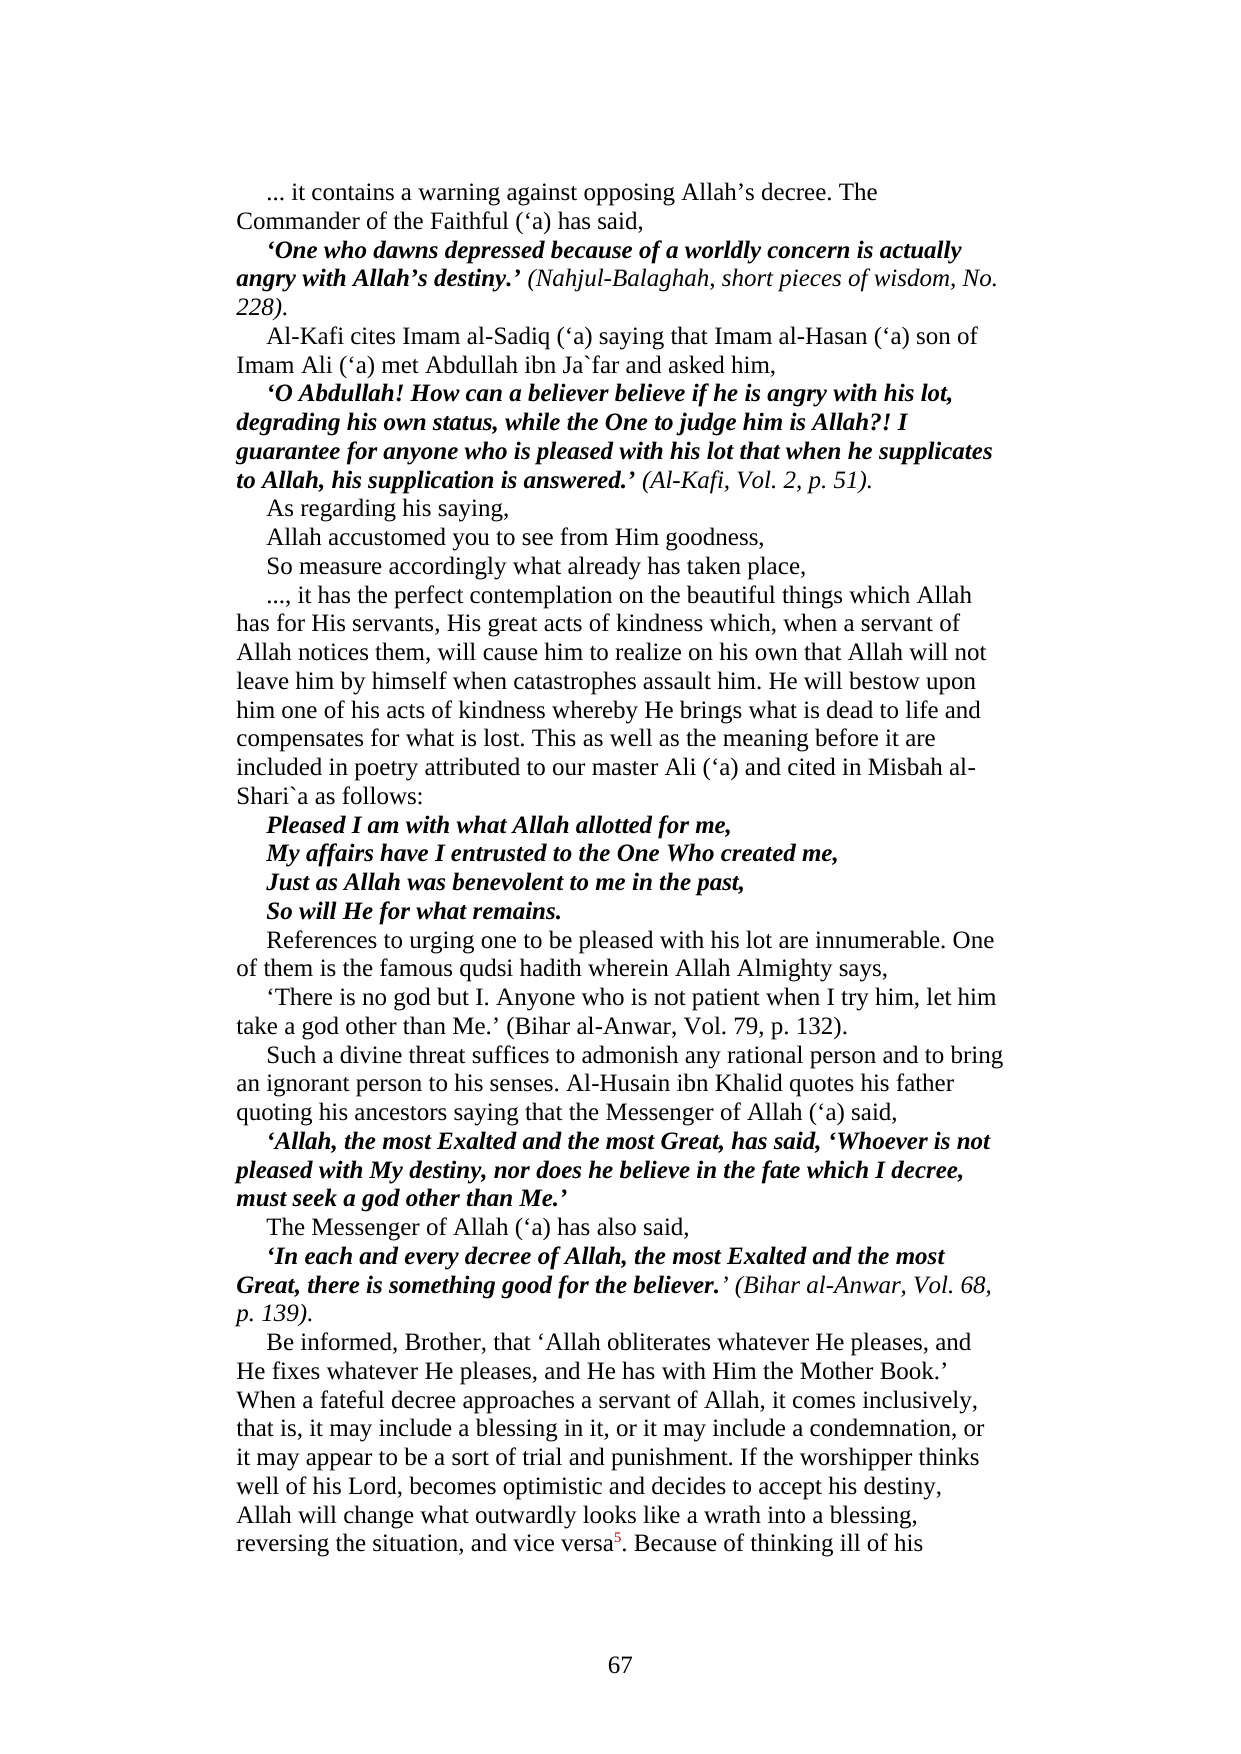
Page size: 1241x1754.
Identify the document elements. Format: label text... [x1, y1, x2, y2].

text Just as Allah was benevolent to me in the past, [236, 867, 1004, 896]
text Allah accustomed you to see from Him goodness, [236, 522, 1004, 551]
text ‘One who dawns depressed because of a worldly concern is actually angry with Allah’s destiny.’ (Nahjul-Balaghah, short pieces of wisdom, No. 228). [236, 235, 1004, 321]
text ‘There is no god but I. Anyone who is not patient when I try him, let him take a god other than Me.’ (Bihar al-Anwar, Vol. 79, p. 132). [236, 982, 1004, 1040]
text My affairs have I entrusted to the One Who created me, [236, 838, 1004, 867]
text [236, 1327, 1004, 1557]
text As regarding his saying, [236, 493, 1004, 522]
text The Messenger of Allah (‘a) has also said, [236, 1212, 1004, 1241]
text ... it contains a warning against opposing Allah’s decree. The Commander of the Faithful (‘a) has said, [236, 177, 1004, 235]
text Al-Kafi cites Imam al-Sadiq (‘a) saying that Imam al-Hasan (‘a) son of Imam Ali (‘a) met Abdullah ibn Ja`far and asked him, [236, 321, 1004, 378]
text So will He for what remains. [236, 896, 1004, 925]
text ‘Allah, the most Exalted and the most Great, has said, ‘Whoever is not pleased with My destiny, nor does he believe in the fate which I decree, must seek a god other than Me.’ [236, 1126, 1004, 1212]
text ..., it has the perfect contemplation on the beautiful things which Allah has for His servants, His great acts of kindness which, when a servant of Allah notices them, will cause him to realize on his own that Allah will not leave him by himself when catastrophes assault him. He will bestow upon him one of his acts of kindness whereby He brings what is dead to life and compensates for what is lost. This as well as the meaning before it are included in poetry attributed to our master Ali (‘a) and cited in Misbah al-Shari`a as follows: [236, 580, 1004, 810]
text ‘O Abdullah! How can a believer believe if he is angry with his lot, degrading his own status, while the One to judge him is Allah?! I guarantee for anyone who is pleased with his lot that when he supplicates to Allah, his supplication is answered.’ (Al-Kafi, Vol. 2, p. 51). [236, 378, 1004, 493]
text Pleased I am with what Allah allotted for me, [236, 810, 1004, 838]
text So measure accordingly what already has taken place, [236, 551, 1004, 580]
text Such a divine threat suffices to admonish any rational person and to bring an ignorant person to his senses. Al-Husain ibn Khalid quotes his father quoting his ancestors saying that the Messenger of Allah (‘a) said, [236, 1040, 1004, 1126]
text References to urging one to be pleased with his lot are innumerable. One of them is the famous qudsi hadith wherein Allah Almighty says, [236, 925, 1004, 982]
text ‘In each and every decree of Allah, the most Exalted and the most Great, there is something good for the believer.’ (Bihar al-Anwar, Vol. 68, p. 139). [236, 1241, 1004, 1327]
